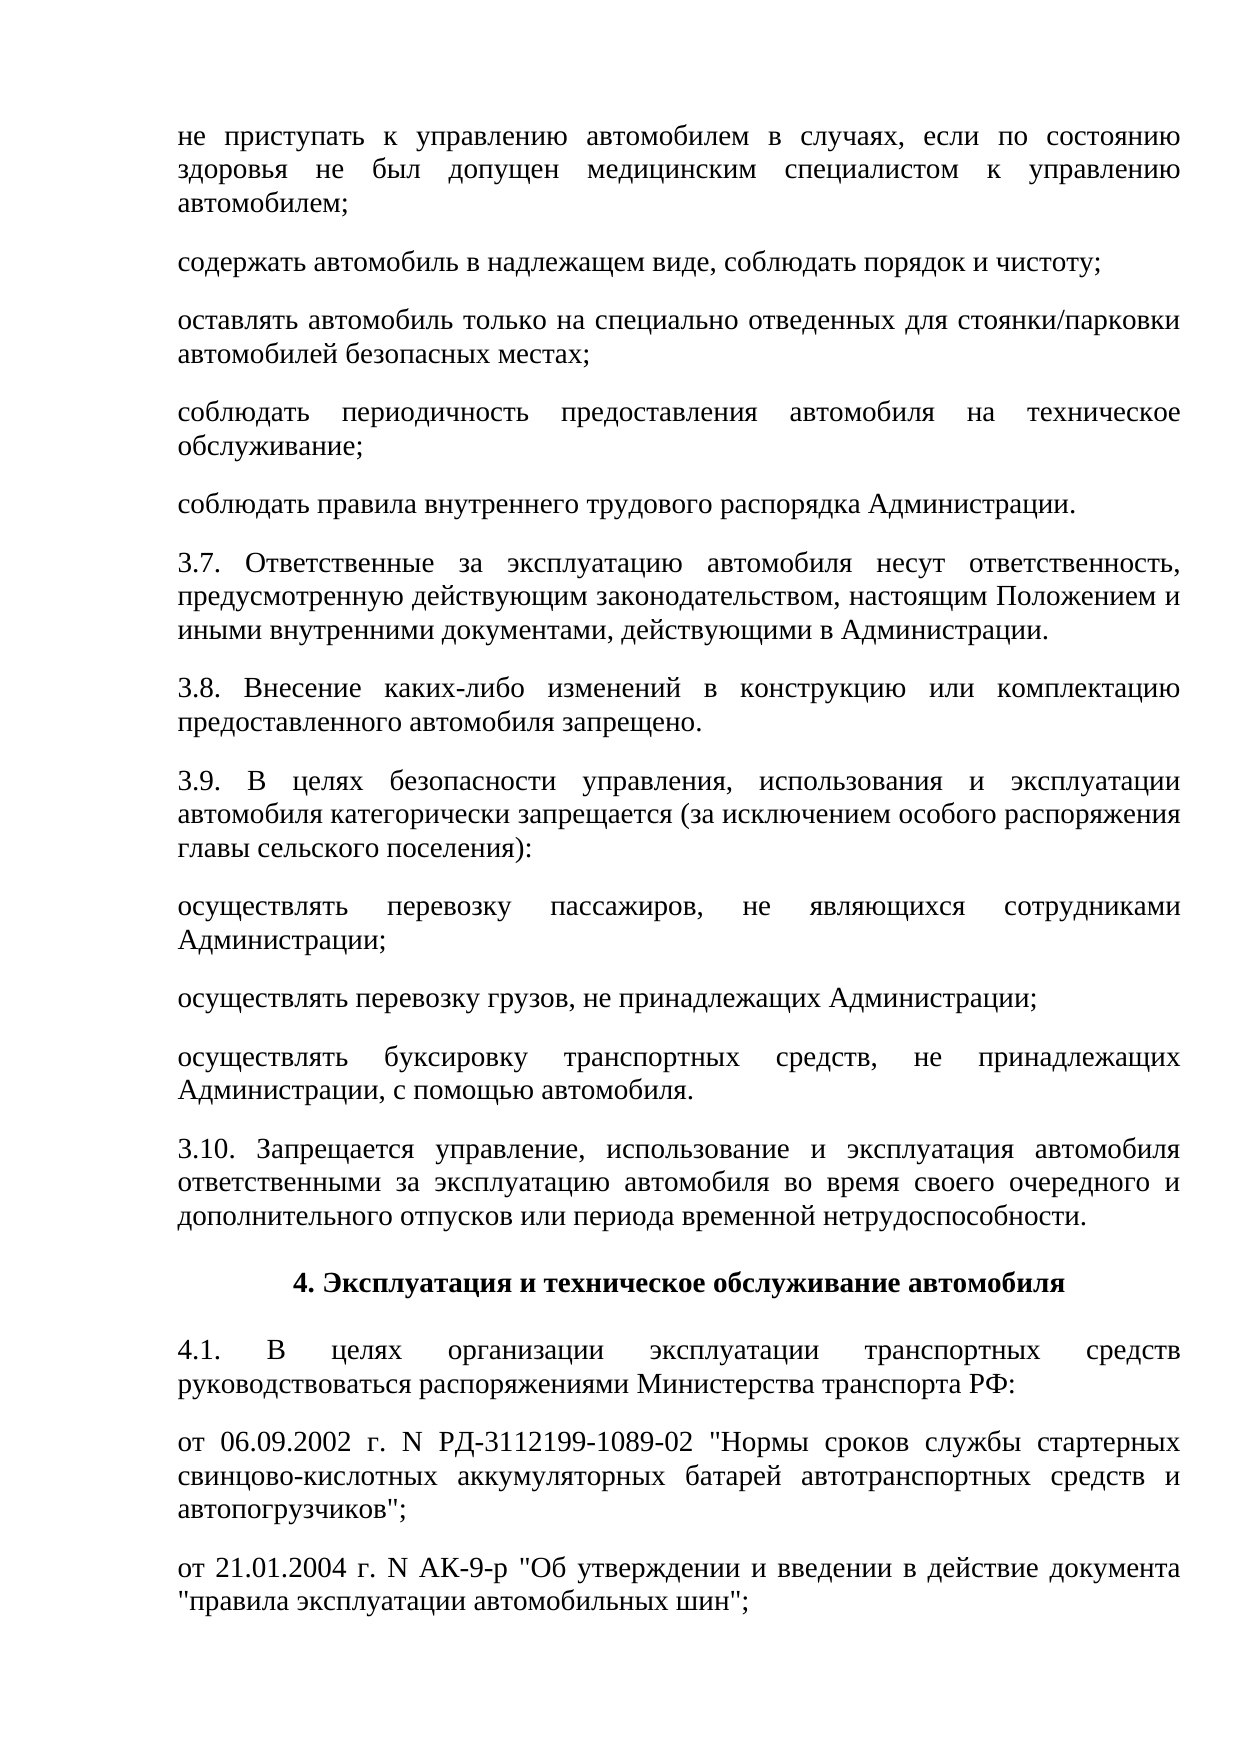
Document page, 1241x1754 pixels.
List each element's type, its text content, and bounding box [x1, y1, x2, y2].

text содержать автомобиль в надлежащем виде, соблюдать порядок и чистоту; [177, 244, 1181, 277]
text осуществлять перевозку грузов, не принадлежащих Администрации; [177, 980, 1181, 1014]
text 3.7. Ответственные за эксплуатацию автомобиля несут ответственность, предусмотренную действующим законодательством, настоящим Положением и иными внутренними документами, действующими в Администрации. [177, 545, 1181, 646]
text от 06.09.2002 г. N РД-3112199-1089-02 "Нормы сроков службы стартерных свинцово-кислотных аккумуляторных батарей автотранспортных средств и автопогрузчиков"; [177, 1424, 1181, 1525]
text 3.10. Запрещается управление, использование и эксплуатация автомобиля ответственными за эксплуатацию автомобиля во время своего очередного и дополнительного отпусков или периода временной нетрудоспособности. [177, 1131, 1181, 1232]
text соблюдать периодичность предоставления автомобиля на техническое обслуживание; [177, 394, 1181, 461]
text 4.1. В целях организации эксплуатации транспортных средств руководствоваться распоряжениями Министерства транспорта РФ: [177, 1332, 1181, 1399]
text 3.8. Внесение каких-либо изменений в конструкцию или комплектацию предоставленного автомобиля запрещено. [177, 671, 1181, 738]
text не приступать к управлению автомобилем в случаях, если по состоянию здоровья не был допущен медицинским специалистом к управлению автомобилем; [177, 118, 1181, 219]
text оставлять автомобиль только на специально отведенных для стоянки/парковки автомобилей безопасных местах; [177, 302, 1181, 369]
text 4. Эксплуатация и техническое обслуживание автомобиля [177, 1265, 1181, 1299]
text осуществлять буксировку транспортных средств, не принадлежащих Администрации, с помощью автомобиля. [177, 1039, 1181, 1106]
text осуществлять перевозку пассажиров, не являющихся сотрудниками Администрации; [177, 888, 1181, 955]
text соблюдать правила внутреннего трудового распорядка Администрации. [177, 486, 1181, 520]
text от 21.01.2004 г. N АК-9-р "Об утверждении и введении в действие документа "правила эксплуатации автомобильных шин"; [177, 1550, 1181, 1617]
text 3.9. В целях безопасности управления, использования и эксплуатации автомобиля категорически запрещается (за исключением особого распоряжения главы сельского поселения): [177, 763, 1181, 863]
